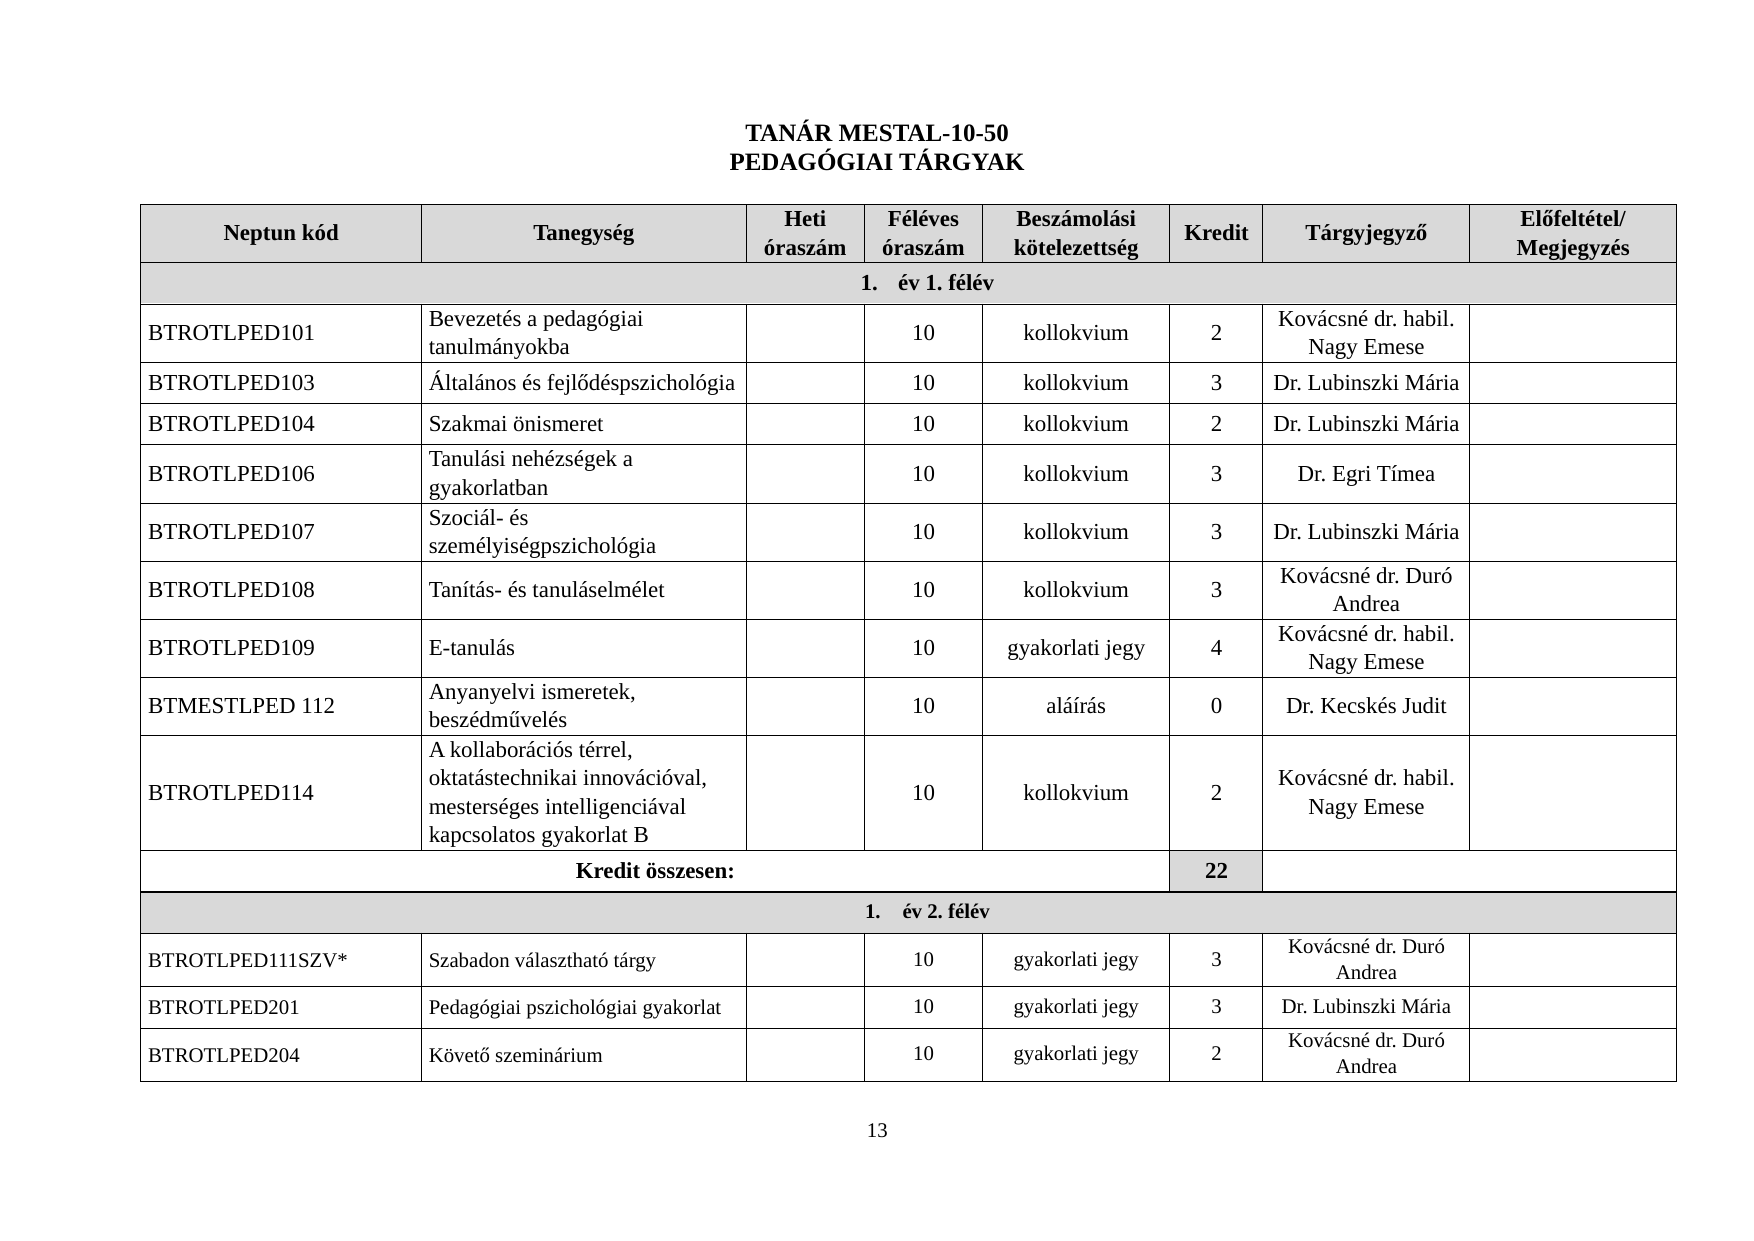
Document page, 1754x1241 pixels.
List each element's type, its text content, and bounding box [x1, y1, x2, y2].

table_cell 10 [865, 404, 982, 444]
text TANÁR MESTAL-10-50 [148, 118, 1606, 147]
table_cell [747, 504, 864, 561]
table_cell BTROTLPED108 [141, 562, 421, 619]
table_header Kredit [1170, 205, 1262, 262]
table_cell Szakmai önismeret [422, 404, 746, 444]
table_cell Szociál- és személyiségpszichológia [422, 504, 746, 561]
table_header Beszámolási kötelezettség [983, 205, 1169, 262]
table_cell BTMESTLPED 112 [141, 678, 421, 735]
table_cell BTROTLPED107 [141, 504, 421, 561]
table_cell év 2. félév [141, 893, 1676, 933]
text PEDAGÓGIAI TÁRGYAK [148, 147, 1606, 176]
table_cell Bevezetés a pedagógiai tanulmányokba [422, 305, 746, 362]
table_cell gyakorlati jegy [983, 987, 1169, 1027]
table_cell Kovácsné dr. habil. Nagy Emese [1263, 305, 1469, 362]
table_cell 10 [865, 987, 982, 1027]
table_header Előfeltétel/ Megjegyzés [1470, 205, 1676, 262]
table_cell [1470, 404, 1676, 444]
table_cell Szabadon választható tárgy [422, 934, 746, 986]
table_cell 10 [865, 934, 982, 986]
table_cell BTROTLPED201 [141, 987, 421, 1027]
table_header Féléves óraszám [865, 205, 982, 262]
table_cell [747, 404, 864, 444]
table_cell Tanítás- és tanuláselmélet [422, 562, 746, 619]
table_cell kollokvium [983, 504, 1169, 561]
table_cell kollokvium [983, 562, 1169, 619]
table_cell Kovácsné dr. habil. Nagy Emese [1263, 620, 1469, 677]
table_cell Kredit összesen: [141, 851, 1169, 891]
table_header Neptun kód [141, 205, 421, 262]
table_cell 10 [865, 736, 982, 850]
table_cell [1470, 445, 1676, 502]
table_cell [747, 620, 864, 677]
table_cell 3 [1170, 987, 1262, 1027]
table_cell kollokvium [983, 363, 1169, 403]
table_cell Kovácsné dr. Duró Andrea [1263, 934, 1469, 986]
table_cell BTROTLPED111SZV* [141, 934, 421, 986]
table_cell 10 [865, 305, 982, 362]
table_cell 3 [1170, 562, 1262, 619]
table_cell 10 [865, 562, 982, 619]
table_cell Dr. Lubinszki Mária [1263, 404, 1469, 444]
table_header Tárgyjegyző [1263, 205, 1469, 262]
table_cell [747, 1029, 864, 1081]
table_cell Dr. Lubinszki Mária [1263, 987, 1469, 1027]
table_cell aláírás [983, 678, 1169, 735]
table_cell BTROTLPED204 [141, 1029, 421, 1081]
table_cell Dr. Kecskés Judit [1263, 678, 1469, 735]
table_cell [1470, 987, 1676, 1027]
table_cell [747, 934, 864, 986]
table_cell 2 [1170, 1029, 1262, 1081]
table_cell 10 [865, 620, 982, 677]
table_cell Kovácsné dr. habil. Nagy Emese [1263, 736, 1469, 850]
table_cell A kollaborációs térrel, oktatástechnikai innovációval, mesterséges intelligenciával kapcsolatos gyakorlat B [422, 736, 746, 850]
table_cell BTROTLPED103 [141, 363, 421, 403]
table_cell kollokvium [983, 445, 1169, 502]
table_cell 3 [1170, 504, 1262, 561]
table_cell Dr. Lubinszki Mária [1263, 363, 1469, 403]
table_cell [1470, 305, 1676, 362]
table_cell 2 [1170, 404, 1262, 444]
table_cell [747, 562, 864, 619]
table_cell gyakorlati jegy [983, 620, 1169, 677]
table_cell Kovácsné dr. Duró Andrea [1263, 562, 1469, 619]
table_cell 3 [1170, 363, 1262, 403]
table_cell gyakorlati jegy [983, 1029, 1169, 1081]
table_cell 3 [1170, 934, 1262, 986]
table_cell BTROTLPED104 [141, 404, 421, 444]
table_cell [1470, 678, 1676, 735]
table_cell BTROTLPED109 [141, 620, 421, 677]
table_cell Pedagógiai pszichológiai gyakorlat [422, 987, 746, 1027]
table_cell 10 [865, 504, 982, 561]
table_header Tanegység [422, 205, 746, 262]
table_cell [747, 305, 864, 362]
table_cell 22 [1170, 851, 1262, 891]
table_cell 2 [1170, 736, 1262, 850]
table_cell kollokvium [983, 305, 1169, 362]
table_cell Dr. Lubinszki Mária [1263, 504, 1469, 561]
table_cell 4 [1170, 620, 1262, 677]
table_cell 10 [865, 1029, 982, 1081]
table_cell Anyanyelvi ismeretek, beszédművelés [422, 678, 746, 735]
table_cell [747, 363, 864, 403]
table_cell 2 [1170, 305, 1262, 362]
table_cell [747, 678, 864, 735]
table_cell 10 [865, 445, 982, 502]
table_cell BTROTLPED106 [141, 445, 421, 502]
table_cell [747, 987, 864, 1027]
table_cell [1470, 934, 1676, 986]
table_cell 3 [1170, 445, 1262, 502]
table_cell [1470, 736, 1676, 850]
table_cell 0 [1170, 678, 1262, 735]
table_cell [1263, 851, 1676, 891]
table_cell kollokvium [983, 404, 1169, 444]
table_cell Dr. Egri Tímea [1263, 445, 1469, 502]
table_cell BTROTLPED101 [141, 305, 421, 362]
table_cell 10 [865, 363, 982, 403]
table_cell E-tanulás [422, 620, 746, 677]
table_cell [1470, 620, 1676, 677]
table_cell [747, 736, 864, 850]
table_header Heti óraszám [747, 205, 864, 262]
table_cell 10 [865, 678, 982, 735]
table_cell [1470, 562, 1676, 619]
table_cell [1470, 363, 1676, 403]
table_cell [1470, 1029, 1676, 1081]
table_cell év 1. félév [141, 263, 1676, 303]
table_cell [747, 445, 864, 502]
table_cell Általános és fejlődéspszichológia [422, 363, 746, 403]
table_cell BTROTLPED114 [141, 736, 421, 850]
table_cell kollokvium [983, 736, 1169, 850]
table_cell Kovácsné dr. Duró Andrea [1263, 1029, 1469, 1081]
table_cell gyakorlati jegy [983, 934, 1169, 986]
table_cell Tanulási nehézségek a gyakorlatban [422, 445, 746, 502]
table_cell Követő szeminárium [422, 1029, 746, 1081]
table_cell [1470, 504, 1676, 561]
